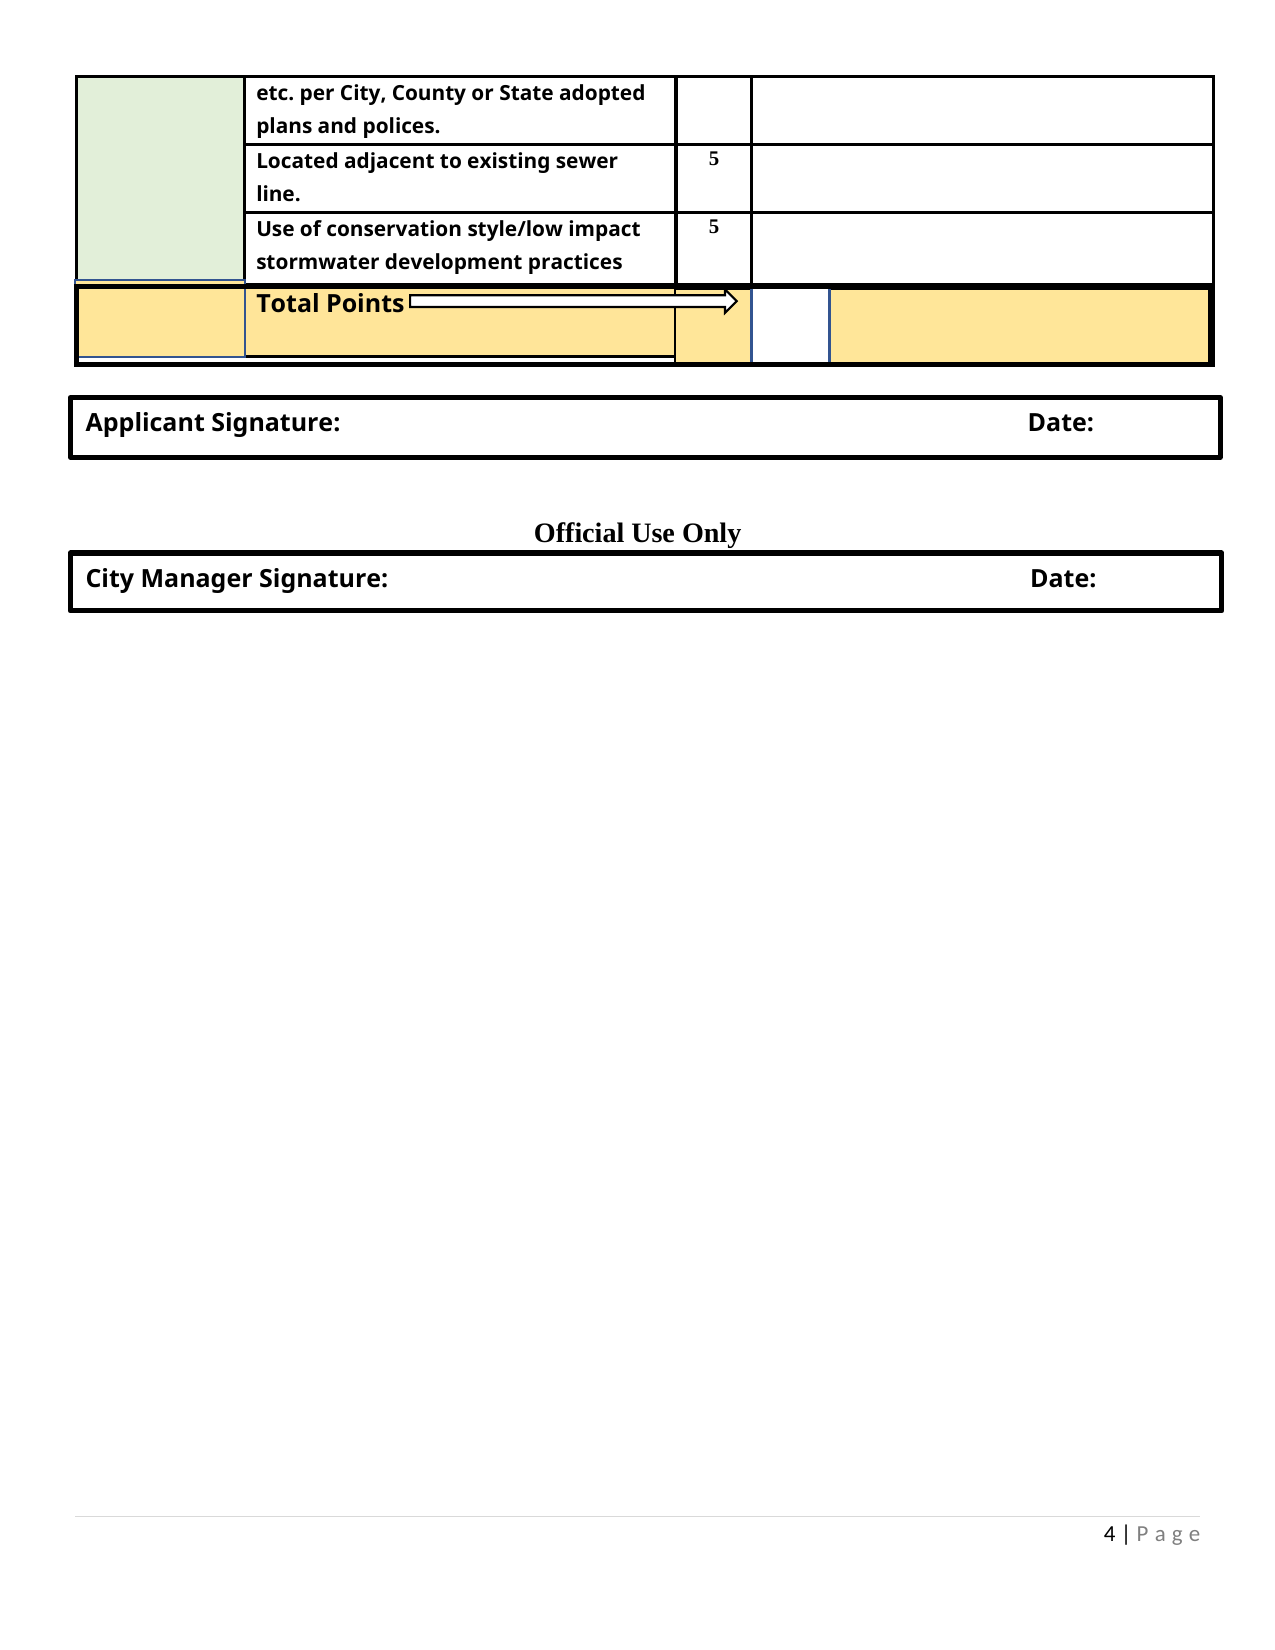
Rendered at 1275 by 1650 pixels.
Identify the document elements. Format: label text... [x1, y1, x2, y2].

text Official Use Only [75, 516, 1200, 549]
table_cell 5 [678, 214, 750, 283]
table_cell 5 [678, 146, 750, 211]
table_cell Use of conservation style/low impact stormwater development practices [246, 214, 674, 283]
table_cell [246, 78, 674, 143]
table_cell [753, 214, 1212, 283]
table_cell 10 [678, 78, 750, 143]
table_cell [753, 78, 1212, 143]
table_cell Total Points [246, 289, 674, 355]
table_cell [753, 146, 1212, 211]
table_cell Located adjacent to existing sewer line. [246, 146, 674, 211]
